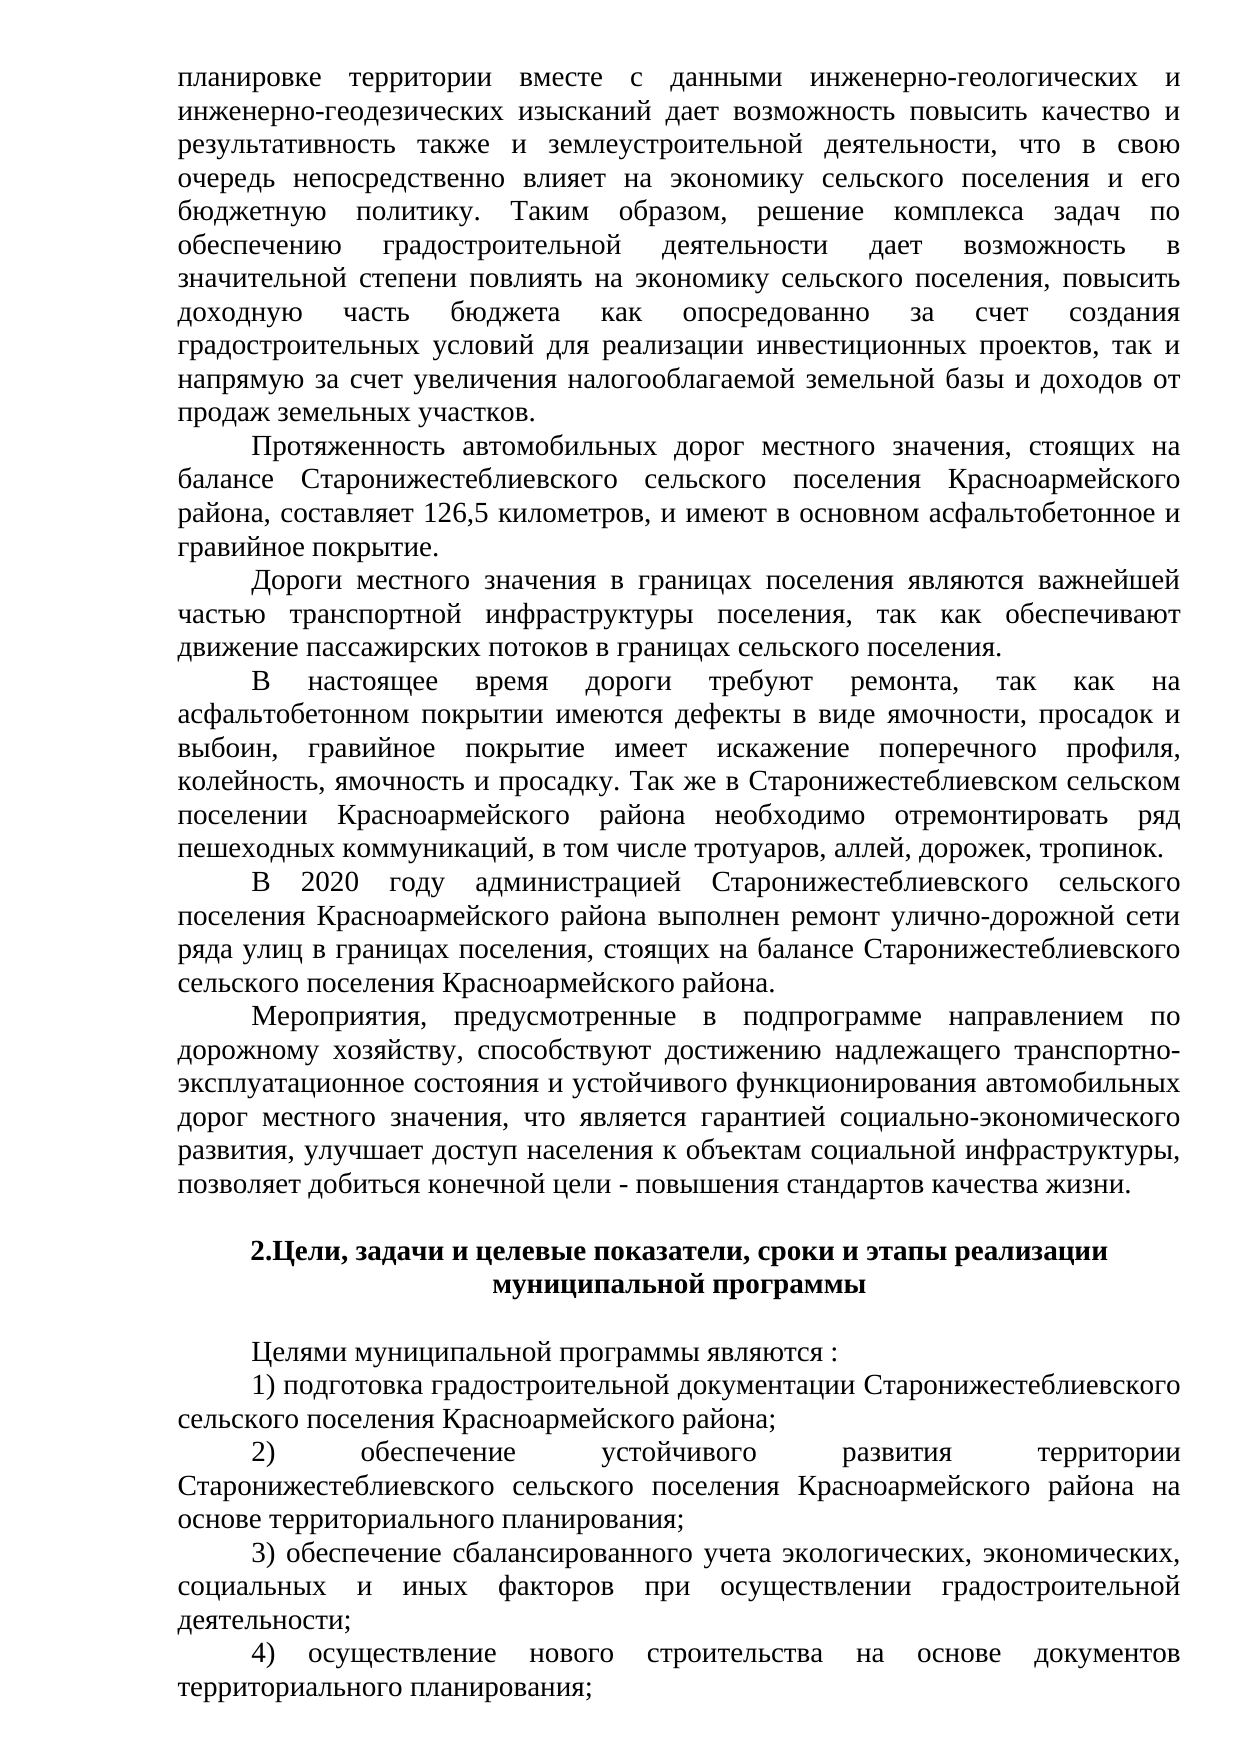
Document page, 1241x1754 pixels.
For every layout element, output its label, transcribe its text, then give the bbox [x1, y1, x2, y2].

text муниципальной программы [177, 1267, 1181, 1300]
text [177, 59, 1181, 428]
text 1) подготовка градостроительной документации Старонижестеблиевского сельского поселения Красноармейского района; [177, 1367, 1181, 1434]
text 2) обеспечение устойчивого развития территории Старонижестеблиевского сельского поселения Красноармейского района на основе территориального планирования; [177, 1434, 1181, 1535]
text Протяженность автомобильных дорог местного значения, стоящих на балансе Старонижестеблиевского сельского поселения Красноармейского района, составляет 126,5 километров, и имеют в основном асфальтобетонное и гравийное покрытие. [177, 428, 1181, 562]
text Мероприятия, предусмотренные в подпрограмме направлением по дорожному хозяйству, способствуют достижению надлежащего транспортно-эксплуатационное состояния и устойчивого функционирования автомобильных дорог местного значения, что является гарантией социально-экономического развития, улучшает доступ населения к объектам социальной инфраструктуры, позволяет добиться конечной цели - повышения стандартов качества жизни. [177, 998, 1181, 1199]
text 3) обеспечение сбалансированного учета экологических, экономических, социальных и иных факторов при осуществлении градостроительной деятельности; [177, 1535, 1181, 1636]
text Дороги местного значения в границах поселения являются важнейшей частью транспортной инфраструктуры поселения, так как обеспечивают движение пассажирских потоков в границах сельского поселения. [177, 562, 1181, 663]
text В настоящее время дороги требуют ремонта, так как на асфальтобетонном покрытии имеются дефекты в виде ямочности, просадок и выбоин, гравийное покрытие имеет искажение поперечного профиля, колейность, ямочность и просадку. Так же в Старонижестеблиевском сельском поселении Красноармейского района необходимо отремонтировать ряд пешеходных коммуникаций, в том числе тротуаров, аллей, дорожек, тропинок. [177, 663, 1181, 864]
text Целями муниципальной программы являются : [177, 1334, 1181, 1367]
text 4) осуществление нового строительства на основе документов территориального планирования; [177, 1636, 1181, 1703]
text В 2020 году администрацией Старонижестеблиевского сельского поселения Красноармейского района выполнен ремонт улично-дорожной сети ряда улиц в границах поселения, стоящих на балансе Старонижестеблиевского сельского поселения Красноармейского района. [177, 864, 1181, 998]
text 2.Цели, задачи и целевые показатели, сроки и этапы реализации [177, 1233, 1181, 1267]
